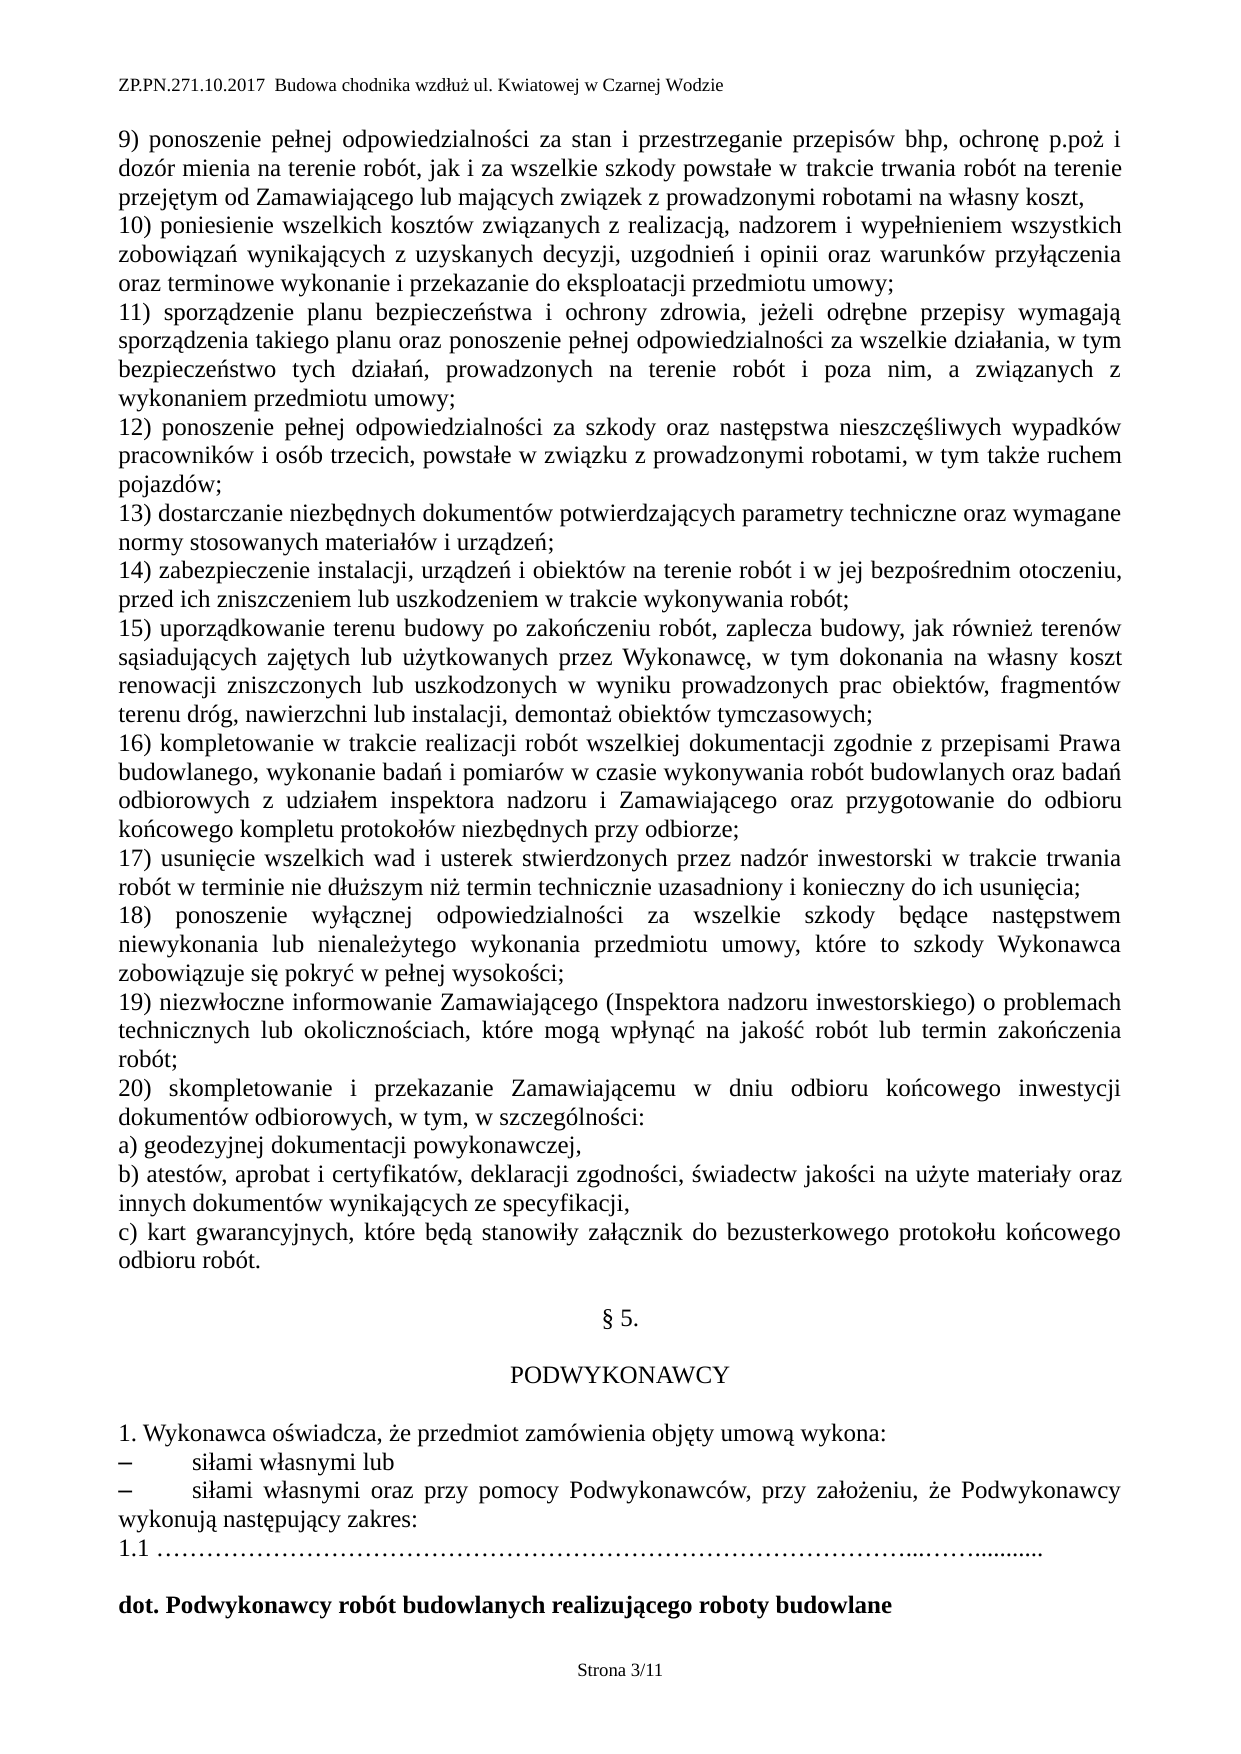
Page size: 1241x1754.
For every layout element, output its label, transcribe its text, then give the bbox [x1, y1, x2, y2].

text 14) zabezpieczenie instalacji, urządzeń i obiektów na terenie robót i w jej bezpośrednim otoczeniu, przed ich zniszczeniem lub uszkodzeniem w trakcie wykonywania robót; [118, 555, 1122, 613]
text 11) sporządzenie planu bezpieczeństwa i ochrony zdrowia, jeżeli odrębne przepisy wymagają sporządzenia takiego planu oraz ponoszenie pełnej odpowiedzialności za wszelkie działania, w tym bezpieczeństwo tych działań, prowadzonych na terenie robót i poza nim, a związanych z wykonaniem przedmiotu umowy; [118, 297, 1122, 412]
text 20) skompletowanie i przekazanie Zamawiającemu w dniu odbioru końcowego inwestycji dokumentów odbiorowych, w tym, w szczególności: [118, 1073, 1122, 1130]
text b) atestów, aprobat i certyfikatów, deklaracji zgodności, świadectw jakości na użyte materiały oraz innych dokumentów wynikających ze specyfikacji, [118, 1159, 1122, 1217]
list siłami własnymi oraz przy pomocy Podwykonawców, przy założeniu, że Podwykonawcy wykonują następujący zakres: [118, 1475, 1122, 1533]
text 15) uporządkowanie terenu budowy po zakończeniu robót, zaplecza budowy, jak również terenów sąsiadujących zajętych lub użytkowanych przez Wykonawcę, w tym dokonania na własny koszt renowacji zniszczonych lub uszkodzonych w wyniku prowadzonych prac obiektów, fragmentów terenu dróg, nawierzchni lub instalacji, demontaż obiektów tymczasowych; [118, 613, 1122, 728]
text 10) poniesienie wszelkich kosztów związanych z realizacją, nadzorem i wypełnieniem wszystkich zobowiązań wynikających z uzyskanych decyzji, uzgodnień i opinii oraz warunków przyłączenia oraz terminowe wykonanie i przekazanie do eksploatacji przedmiotu umowy; [118, 210, 1122, 297]
list siłami własnymi lub [118, 1447, 1122, 1475]
text dot. Podwykonawcy robót budowlanych realizującego roboty budowlane [118, 1590, 1122, 1619]
text c) kart gwarancyjnych, które będą stanowiły załącznik do bezusterkowego protokołu końcowego odbioru robót. [118, 1217, 1122, 1274]
text 13) dostarczanie niezbędnych dokumentów potwierdzających parametry techniczne oraz wymagane normy stosowanych materiałów i urządzeń; [118, 498, 1122, 555]
text 16) kompletowanie w trakcie realizacji robót wszelkiej dokumentacji zgodnie z przepisami Prawa budowlanego, wykonanie badań i pomiarów w czasie wykonywania robót budowlanych oraz badań odbiorowych z udziałem inspektora nadzoru i Zamawiającego oraz przygotowanie do odbioru końcowego kompletu protokołów niezbędnych przy odbiorze; [118, 728, 1122, 843]
text a) geodezyjnej dokumentacji powykonawczej, [118, 1130, 1122, 1159]
text 1.1 ………………………………………………………………………………...……........... [118, 1533, 1122, 1562]
text 18) ponoszenie wyłącznej odpowiedzialności za wszelkie szkody będące następstwem niewykonania lub nienależytego wykonania przedmiotu umowy, które to szkody Wykonawca zobowiązuje się pokryć w pełnej wysokości; [118, 900, 1122, 987]
text 19) niezwłoczne informowanie Zamawiającego (Inspektora nadzoru inwestorskiego) o problemach technicznych lub okolicznościach, które mogą wpłynąć na jakość robót lub termin zakończenia robót; [118, 987, 1122, 1073]
text 9) ponoszenie pełnej odpowiedzialności za stan i przestrzeganie przepisów bhp, ochronę p.poż i dozór mienia na terenie robót, jak i za wszelkie szkody powstałe w trakcie trwania robót na terenie przejętym od Zamawiającego lub mających związek z prowadzonymi robotami na własny koszt, [118, 124, 1122, 210]
text 17) usunięcie wszelkich wad i usterek stwierdzonych przez nadzór inwestorski w trakcie trwania robót w terminie nie dłuższym niż termin technicznie uzasadniony i konieczny do ich usunięcia; [118, 843, 1122, 900]
text PODWYKONAWCY [118, 1360, 1122, 1389]
text § 5. [118, 1303, 1122, 1332]
text 1. Wykonawca oświadcza, że przedmiot zamówienia objęty umową wykona: [118, 1418, 1122, 1447]
text 12) ponoszenie pełnej odpowiedzialności za szkody oraz następstwa nieszczęśliwych wypadków pracowników i osób trzecich, powstałe w związku z prowadzonymi robotami, w tym także ruchem pojazdów; [118, 412, 1122, 498]
